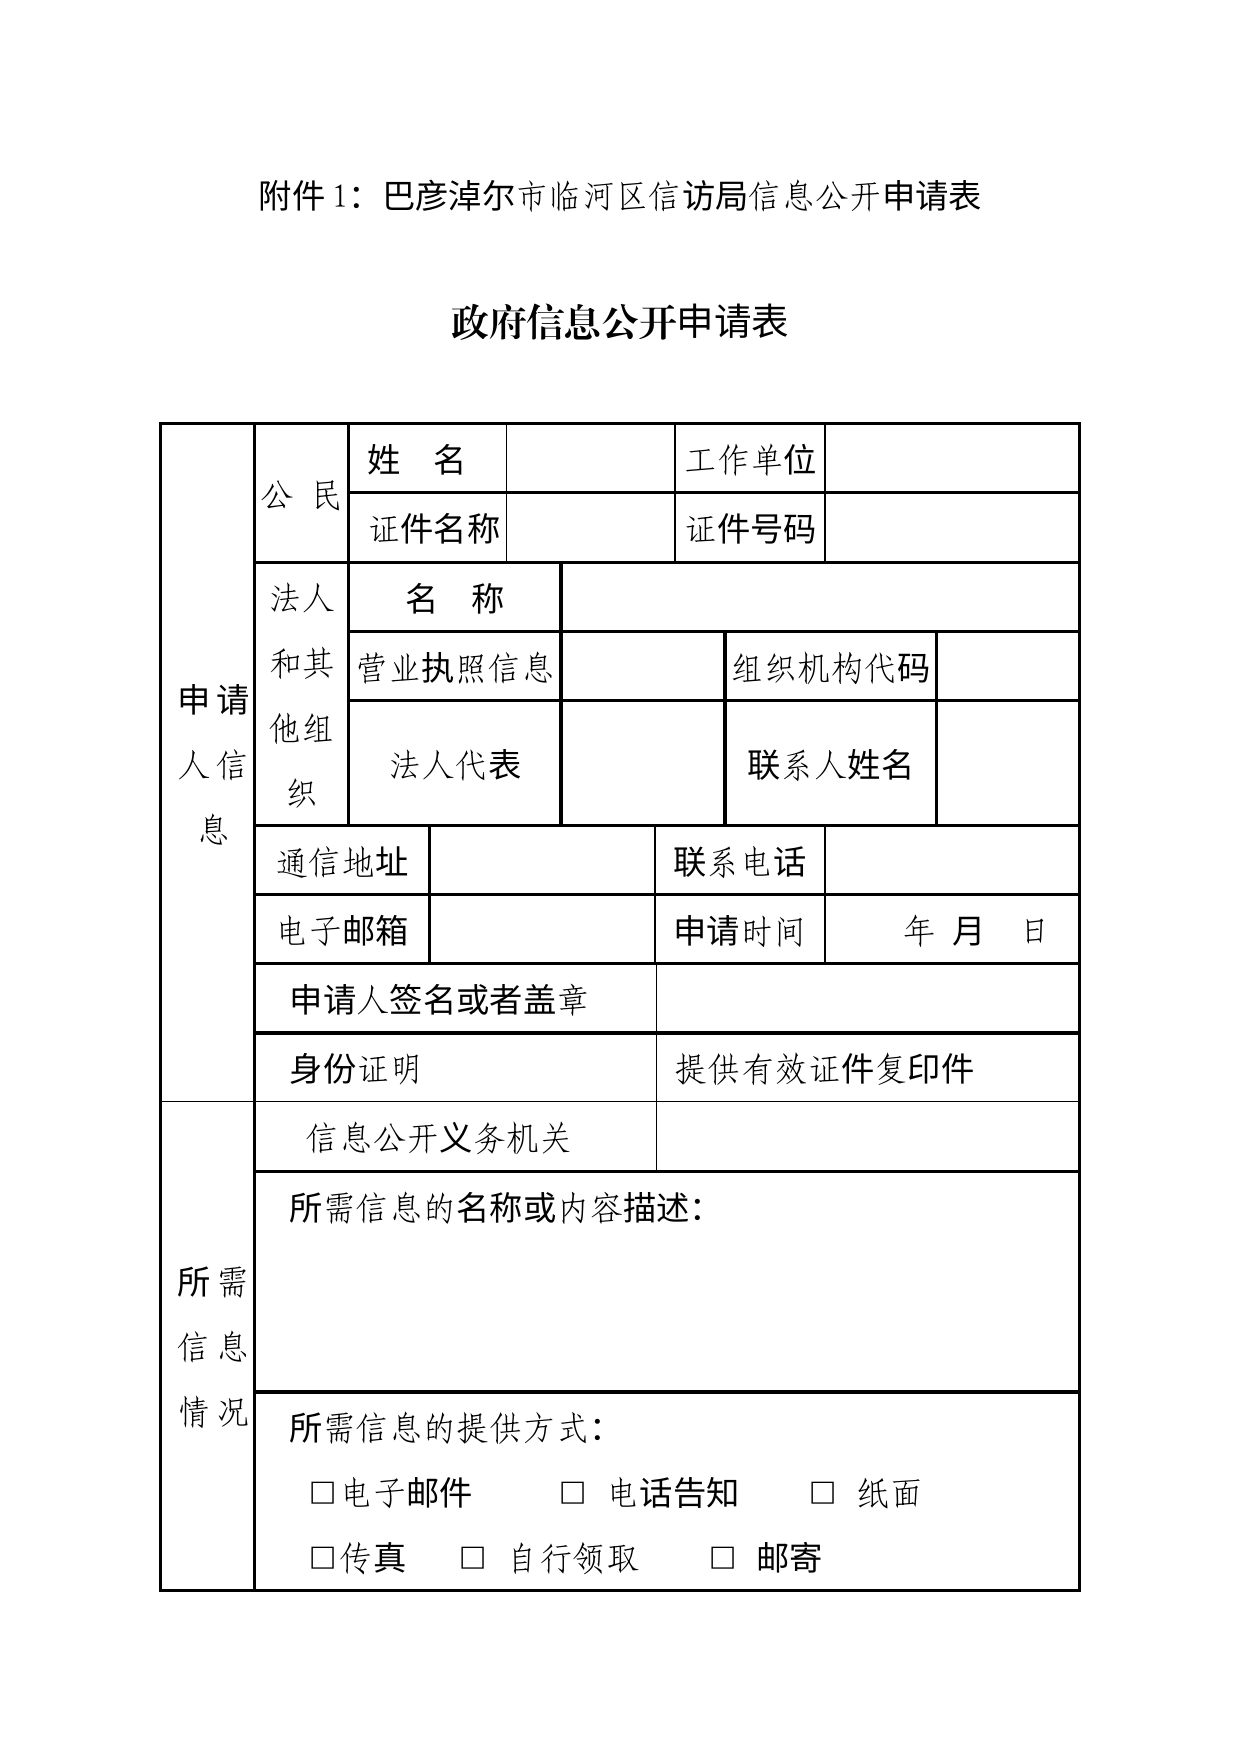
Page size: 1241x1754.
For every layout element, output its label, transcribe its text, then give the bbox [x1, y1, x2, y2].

table_header 公 民 [256, 425, 347, 561]
table_header 姓 名 [350, 425, 506, 491]
table_cell 提供有效证件复印件 [657, 1035, 1078, 1101]
table_cell [431, 827, 654, 893]
table_cell 所需信息的提供方式： □电子邮件 □ 电话告知 □ 纸面 □传真 □ 自行领取 □ 邮寄 [256, 1394, 1078, 1588]
table_cell 联系人姓名 [727, 702, 935, 824]
table_cell 法人和其他组织 [256, 564, 347, 824]
text 政府信息公开申请表 [187, 292, 1053, 357]
table_cell [563, 633, 723, 699]
table_cell 联系电话 [656, 827, 824, 893]
table_cell [826, 494, 1078, 561]
table_cell 组织机构代码 [727, 633, 935, 699]
table_cell [826, 827, 1078, 893]
table_cell [563, 564, 1078, 630]
table_cell 信息公开义务机关 [256, 1102, 656, 1170]
table_cell 申请人签名或者盖章 [256, 965, 656, 1031]
table_cell [507, 494, 674, 561]
table_header 工作单位 [676, 425, 824, 491]
table_cell 法人代表 [350, 702, 559, 824]
table_cell 身份证明 [256, 1035, 656, 1101]
table_cell [563, 702, 723, 824]
table_cell 通信地址 [256, 827, 428, 893]
table_cell [431, 896, 654, 962]
table_cell 所需信息情况 [162, 1102, 253, 1588]
table_header [507, 425, 674, 491]
table_cell 名 称 [350, 564, 559, 630]
table_cell 申请时间 [656, 896, 824, 962]
table_cell 营业执照信息 [350, 633, 559, 699]
table_cell 证件名称 [350, 494, 506, 561]
table_cell 证件号码 [676, 494, 824, 561]
table_cell [938, 702, 1078, 824]
table_header 申请人信息 [162, 425, 253, 1101]
table_header [826, 425, 1078, 491]
table_cell [938, 633, 1078, 699]
text 附件1：巴彦淖尔市临河区信访局信息公开申请表 [187, 162, 1053, 227]
table_cell [657, 1102, 1078, 1170]
table_cell 年 月 日 [826, 896, 1078, 962]
table_cell 电子邮箱 [256, 896, 428, 962]
table_cell [657, 965, 1078, 1031]
table_cell 所需信息的名称或内容描述： [256, 1173, 1078, 1390]
